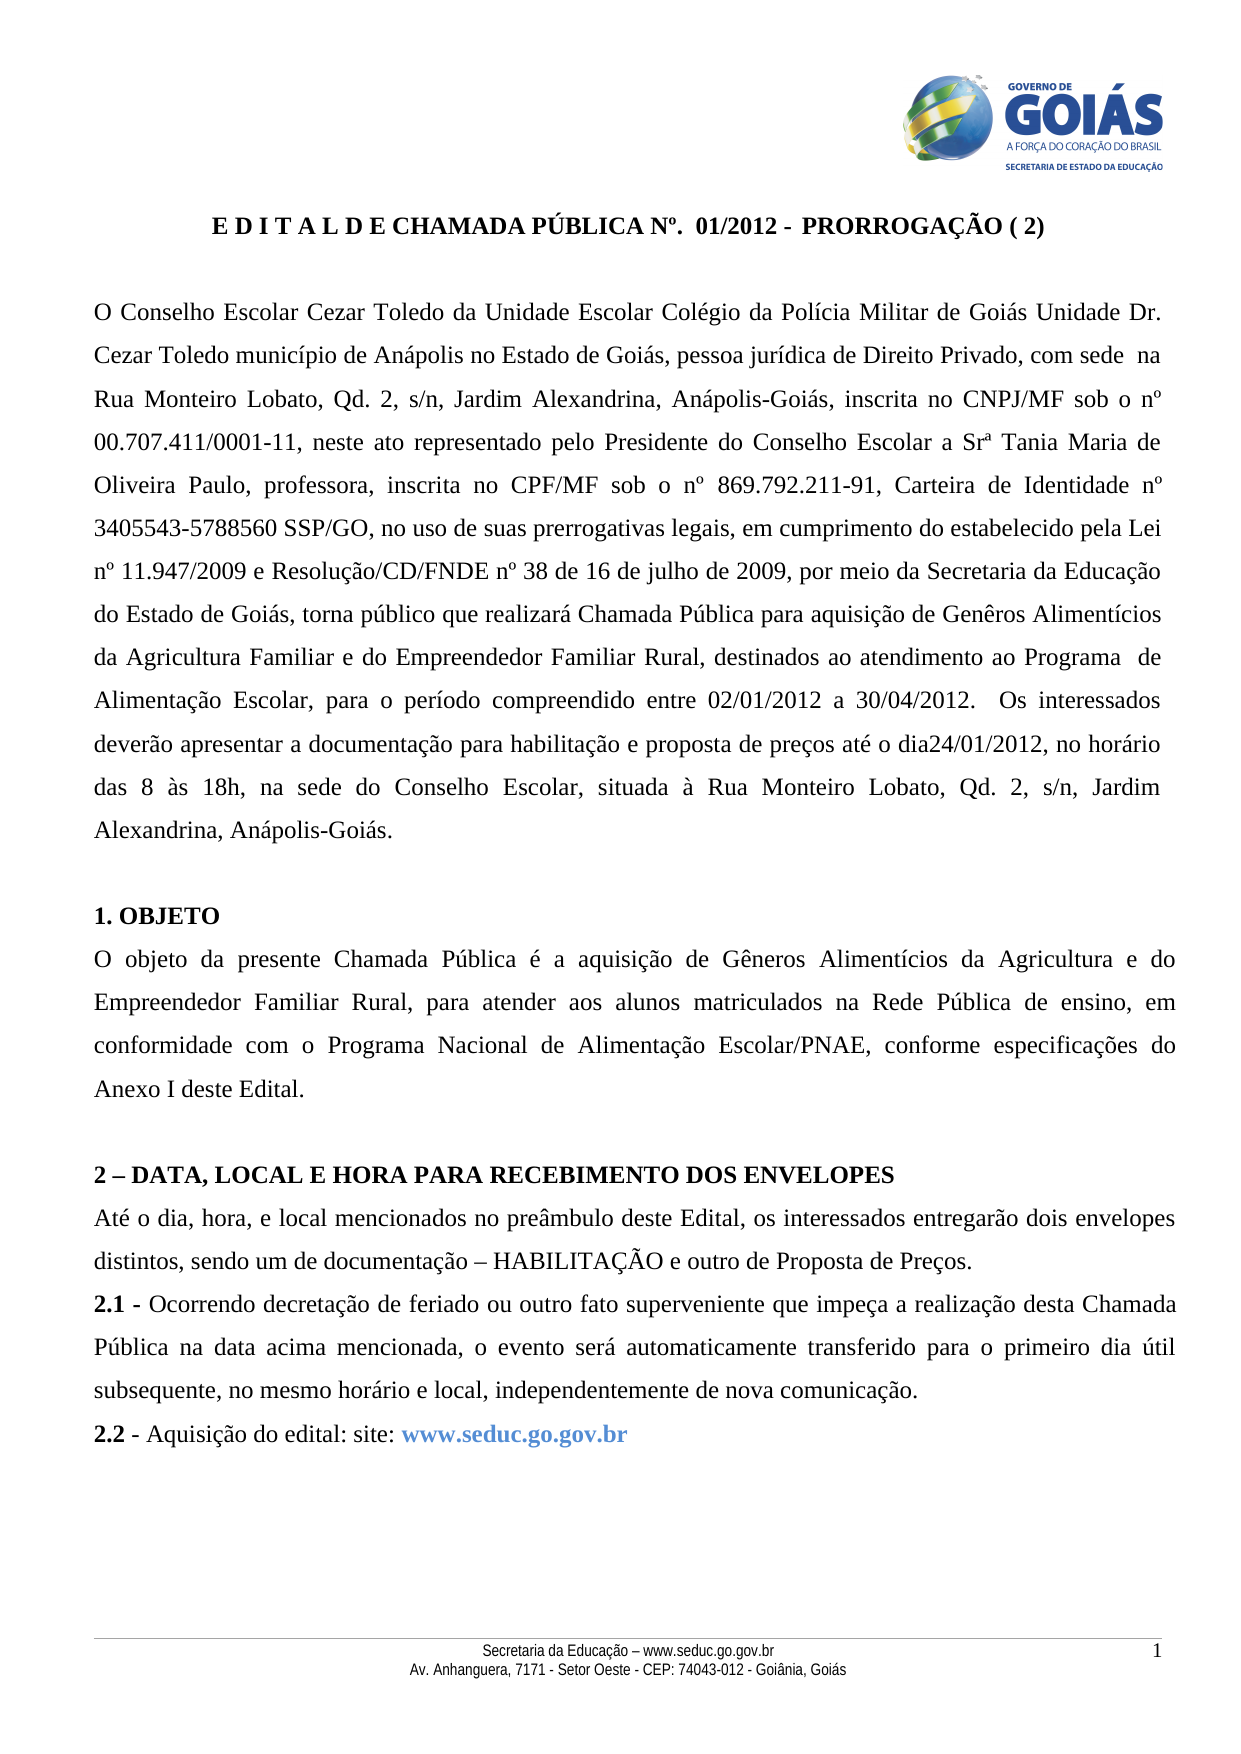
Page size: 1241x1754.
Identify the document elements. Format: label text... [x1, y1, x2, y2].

text 1. OBJETO [94, 901, 1177, 930]
text O Conselho Escolar Cezar Toledo da Unidade Escolar Colégio da Polícia Militar de Goiás Unidade Dr. Cezar Toledo município de Anápolis no Estado de Goiás, pessoa jurídica de Direito Privado, com sede na Rua Monteiro Lobato, Qd. 2, s/n, Jardim Alexandrina, Anápolis-Goiás, inscrita no CNPJ/MF sob o nº 00.707.411/0001-11, neste ato representado pelo Presidente do Conselho Escolar a Srª Tania Maria de Oliveira Paulo, professora, inscrita no CPF/MF sob o nº 869.792.211-91, Carteira de Identidade nº 3405543-5788560 SSP/GO, no uso de suas prerrogativas legais, em cumprimento do estabelecido pela Lei nº 11.947/2009 e Resolução/CD/FNDE nº 38 de 16 de julho de 2009, por meio da Secretaria da Educação do Estado de Goiás, torna público que realizará Chamada Pública para aquisição de Genêros Alimentícios da Agricultura Familiar e do Empreendedor Familiar Rural, destinados ao atendimento ao Programa de Alimentação Escolar, para o período compreendido entre 02/01/2012 a 30/04/2012. Os interessados deverão apresentar a documentação para habilitação e proposta de preços até o dia24/01/2012, no horário das 8 às 18h, na sede do Conselho Escolar, situada à Rua Monteiro Lobato, Qd. 2, s/n, Jardim Alexandrina, Anápolis-Goiás. [94, 297, 1162, 844]
text 2 – DATA, LOCAL E HORA PARA RECEBIMENTO DOS ENVELOPES [94, 1160, 1177, 1189]
text Até o dia, hora, e local mencionados no preâmbulo deste Edital, os interessados entregarão dois envelopes distintos, sendo um de documentação – HABILITAÇÃO e outro de Proposta de Preços. [94, 1203, 1177, 1275]
text E D I T A L D E CHAMADA PÚBLICA Nº. 01/2012 - PRORROGAÇÃO ( 2) [94, 211, 1162, 240]
picture [903, 75, 1163, 172]
text O objeto da presente Chamada Pública é a aquisição de Gêneros Alimentícios da Agricultura e do Empreendedor Familiar Rural, para atender aos alunos matriculados na Rede Pública de ensino, em conformidade com o Programa Nacional de Alimentação Escolar/PNAE, conforme especificações do Anexo I deste Edital. [94, 944, 1177, 1102]
text 2.2 - Aquisição do edital: site: www.seduc.go.gov.br [94, 1419, 1177, 1447]
text 2.1 - Ocorrendo decretação de feriado ou outro fato superveniente que impeça a realização desta Chamada Pública na data acima mencionada, o evento será automaticamente transferido para o primeiro dia útil subsequente, no mesmo horário e local, independentemente de nova comunicação. [94, 1289, 1177, 1404]
